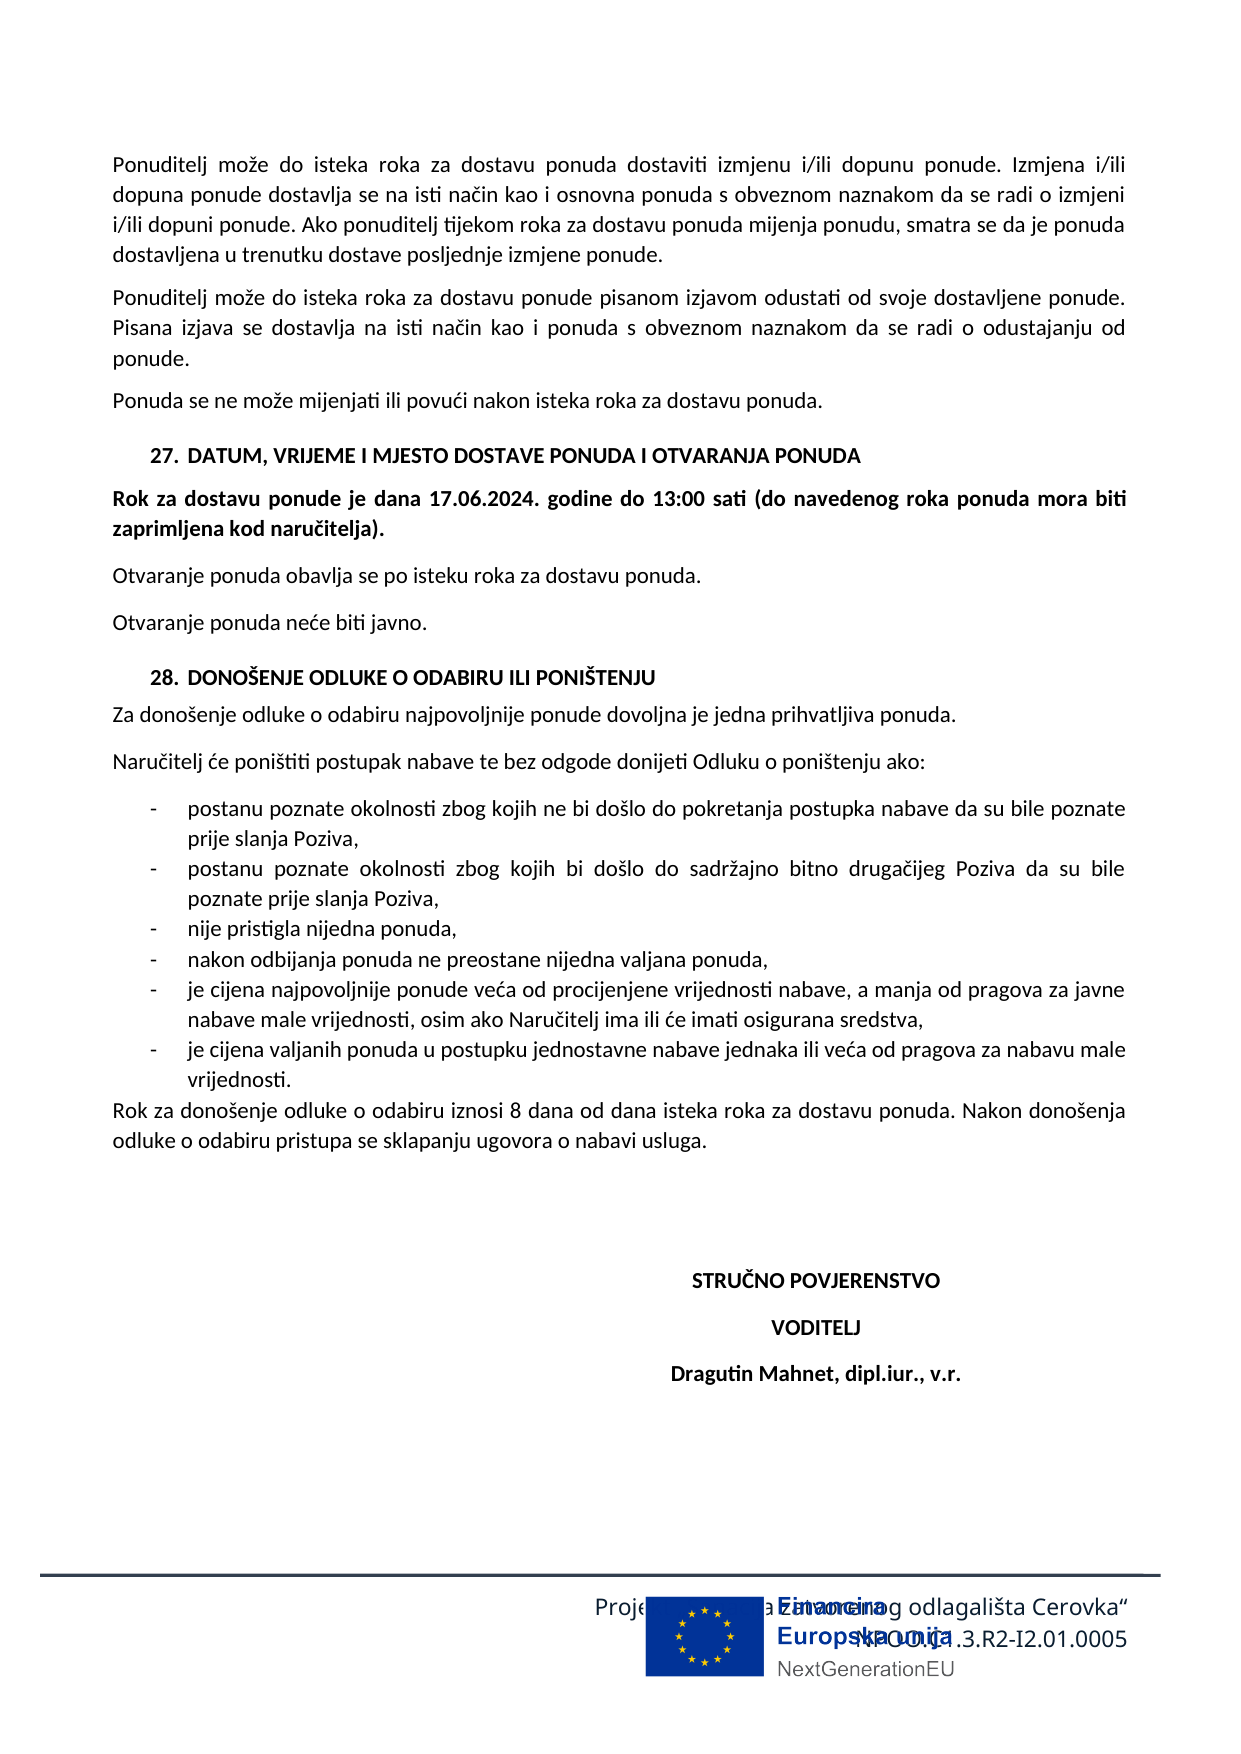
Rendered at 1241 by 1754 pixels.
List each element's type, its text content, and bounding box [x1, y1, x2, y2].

text Otvaranje ponuda neće biti javno. [112, 608, 1128, 636]
list postanu poznate okolnosti zbog kojih ne bi došlo do pokretanja postupka nabave da su bile poznate prije slanja Poziva, [150, 794, 1128, 852]
text DATUM, VRIJEME I MJESTO DOSTAVE PONUDA I OTVARANJA PONUDA [150, 442, 1128, 470]
list je cijena najpovoljnije ponude veća od procijenjene vrijednosti nabave, a manja od pragova za javne nabave male vrijednosti, osim ako Naručitelj ima ili će imati osigurana sredstva, [150, 975, 1128, 1033]
text Ponuditelj može do isteka roka za dostavu ponude pisanom izjavom odustati od svoje dostavljene ponude. Pisana izjava se dostavlja na isti način kao i ponuda s obveznom naznakom da se radi o odustajanju od ponude. [112, 283, 1128, 372]
table_header STRUČNO POVJERENSTVO VODITELJ [552, 1267, 1080, 1359]
list nije pristigla nijedna ponuda, [150, 914, 1128, 943]
list je cijena valjanih ponuda u postupku jednostavne nabave jednaka ili veća od pragova za nabavu male vrijednosti. [150, 1035, 1128, 1094]
picture [639, 1590, 959, 1679]
text Za donošenje odluke o odabiru najpovoljnije ponude dovoljna je jedna prihvatljiva ponuda. [112, 700, 1128, 728]
list postanu poznate okolnosti zbog kojih bi došlo do sadržajno bitno drugačijeg Poziva da su bile poznate prije slanja Poziva, [150, 854, 1128, 912]
table_cell Dragutin Mahnet, dipl.iur., v.r. [552, 1359, 1080, 1406]
text Ponuditelj može do isteka roka za dostavu ponuda dostaviti izmjenu i/ili dopunu ponude. Izmjena i/ili dopuna ponude dostavlja se na isti način kao i osnovna ponuda s obveznom naznakom da se radi o izmjeni i/ili dopuni ponude. Ako ponuditelj tijekom roka za dostavu ponuda mijenja ponudu, smatra se da je ponuda dostavljena u trenutku dostave posljednje izmjene ponude. [112, 150, 1128, 269]
list nakon odbijanja ponuda ne preostane nijedna valjana ponuda, [150, 945, 1128, 973]
text Naručitelj će poništiti postupak nabave te bez odgode donijeti Odluku o poništenju ako: [112, 747, 1128, 775]
text Rok za donošenje odluke o odabiru iznosi 8 dana od dana isteka roka za dostavu ponuda. Nakon donošenja odluke o odabiru pristupa se sklapanju ugovora o nabavi usluga. [112, 1096, 1128, 1154]
text Otvaranje ponuda obavlja se po isteku roka za dostavu ponuda. [112, 561, 1128, 589]
text Rok za dostavu ponude je dana 17.06.2024. godine do 13:00 sati (do navedenog roka ponuda mora biti zaprimljena kod naručitelja). [112, 484, 1128, 543]
text Ponuda se ne može mijenjati ili povući nakon isteka roka za dostavu ponuda. [112, 386, 1128, 414]
text DONOŠENJE ODLUKE O ODABIRU ILI PONIŠTENJU [150, 663, 1128, 692]
